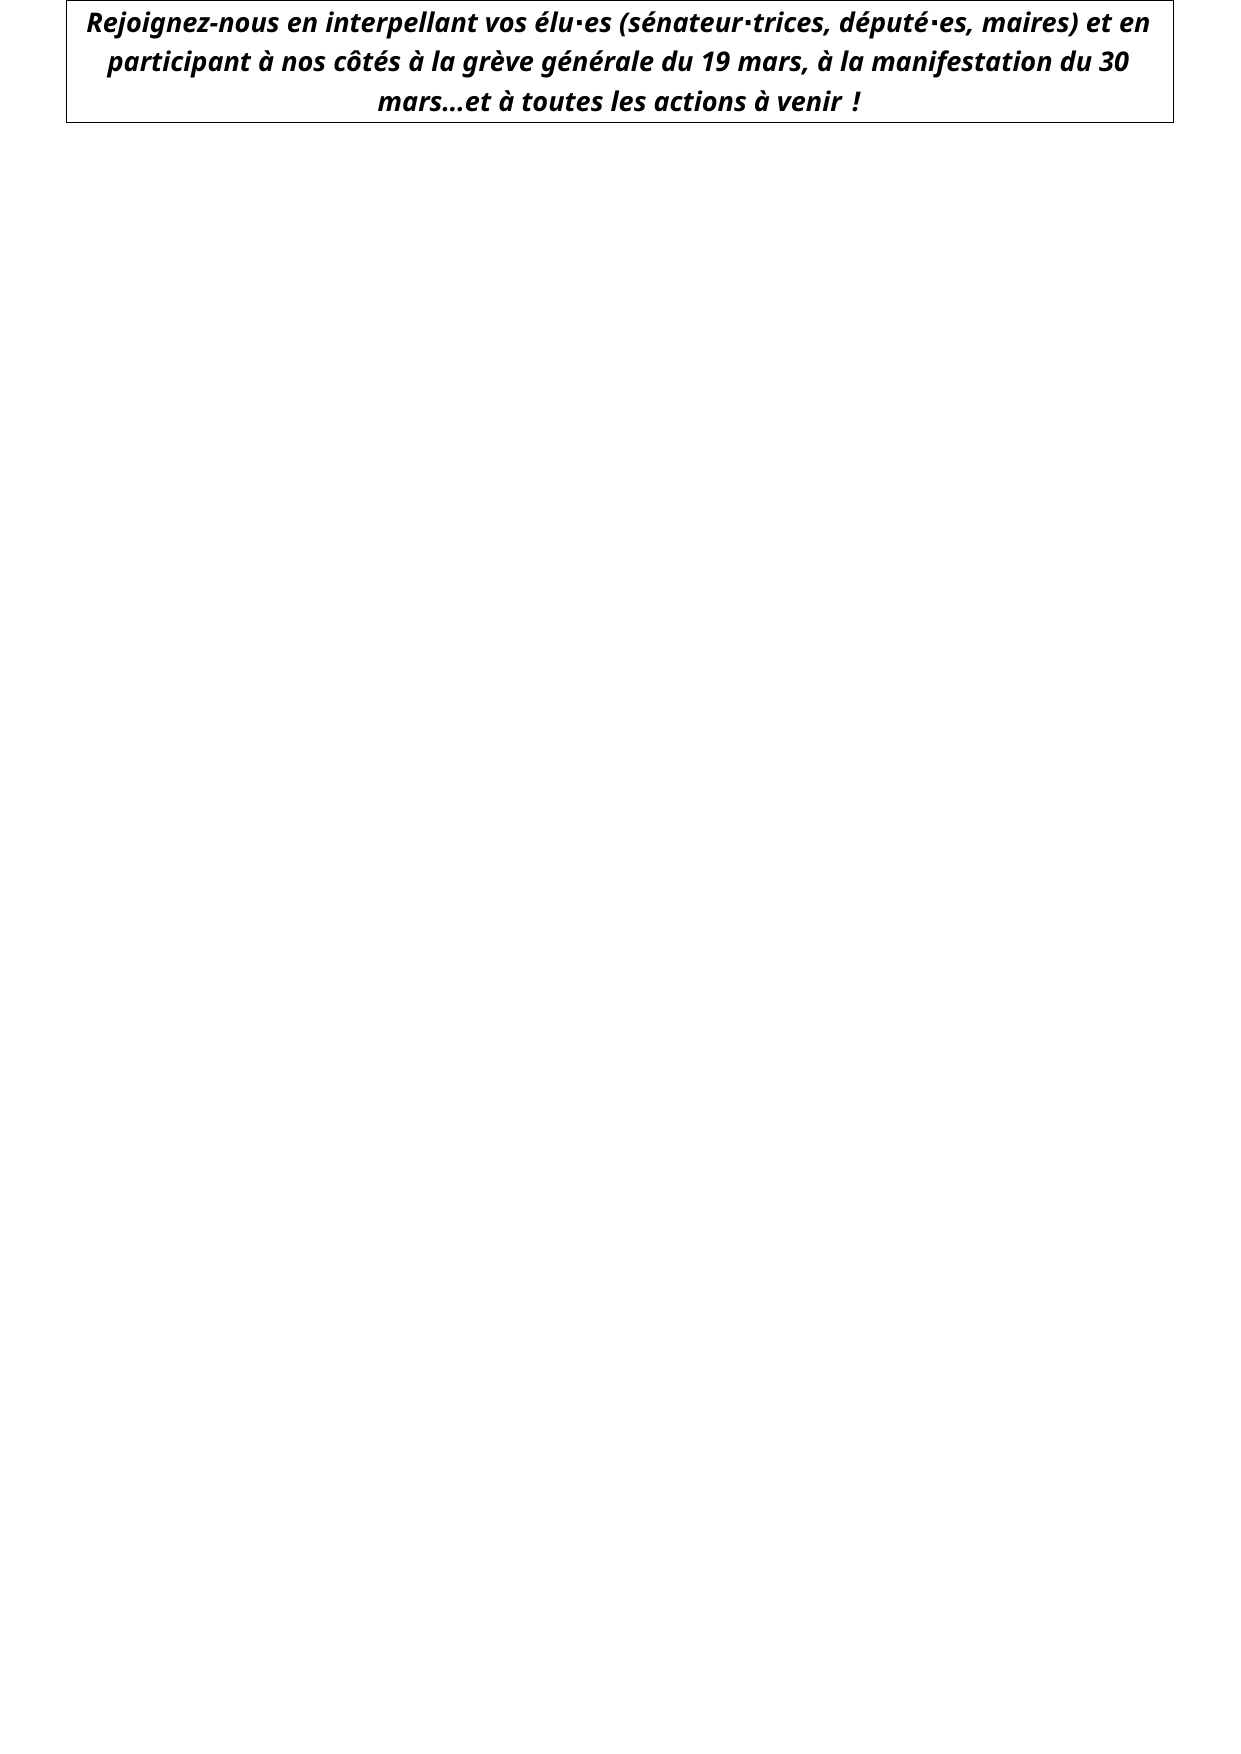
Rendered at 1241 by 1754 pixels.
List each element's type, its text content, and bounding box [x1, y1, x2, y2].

text Rejoignez-nous en interpellant vos élu∙es (sénateur∙trices, député∙es, maires) et en participant à nos côtés à la grève générale du 19 mars, à la manifestation du 30 mars…et à toutes les actions à venir ! [67, 1, 1173, 122]
